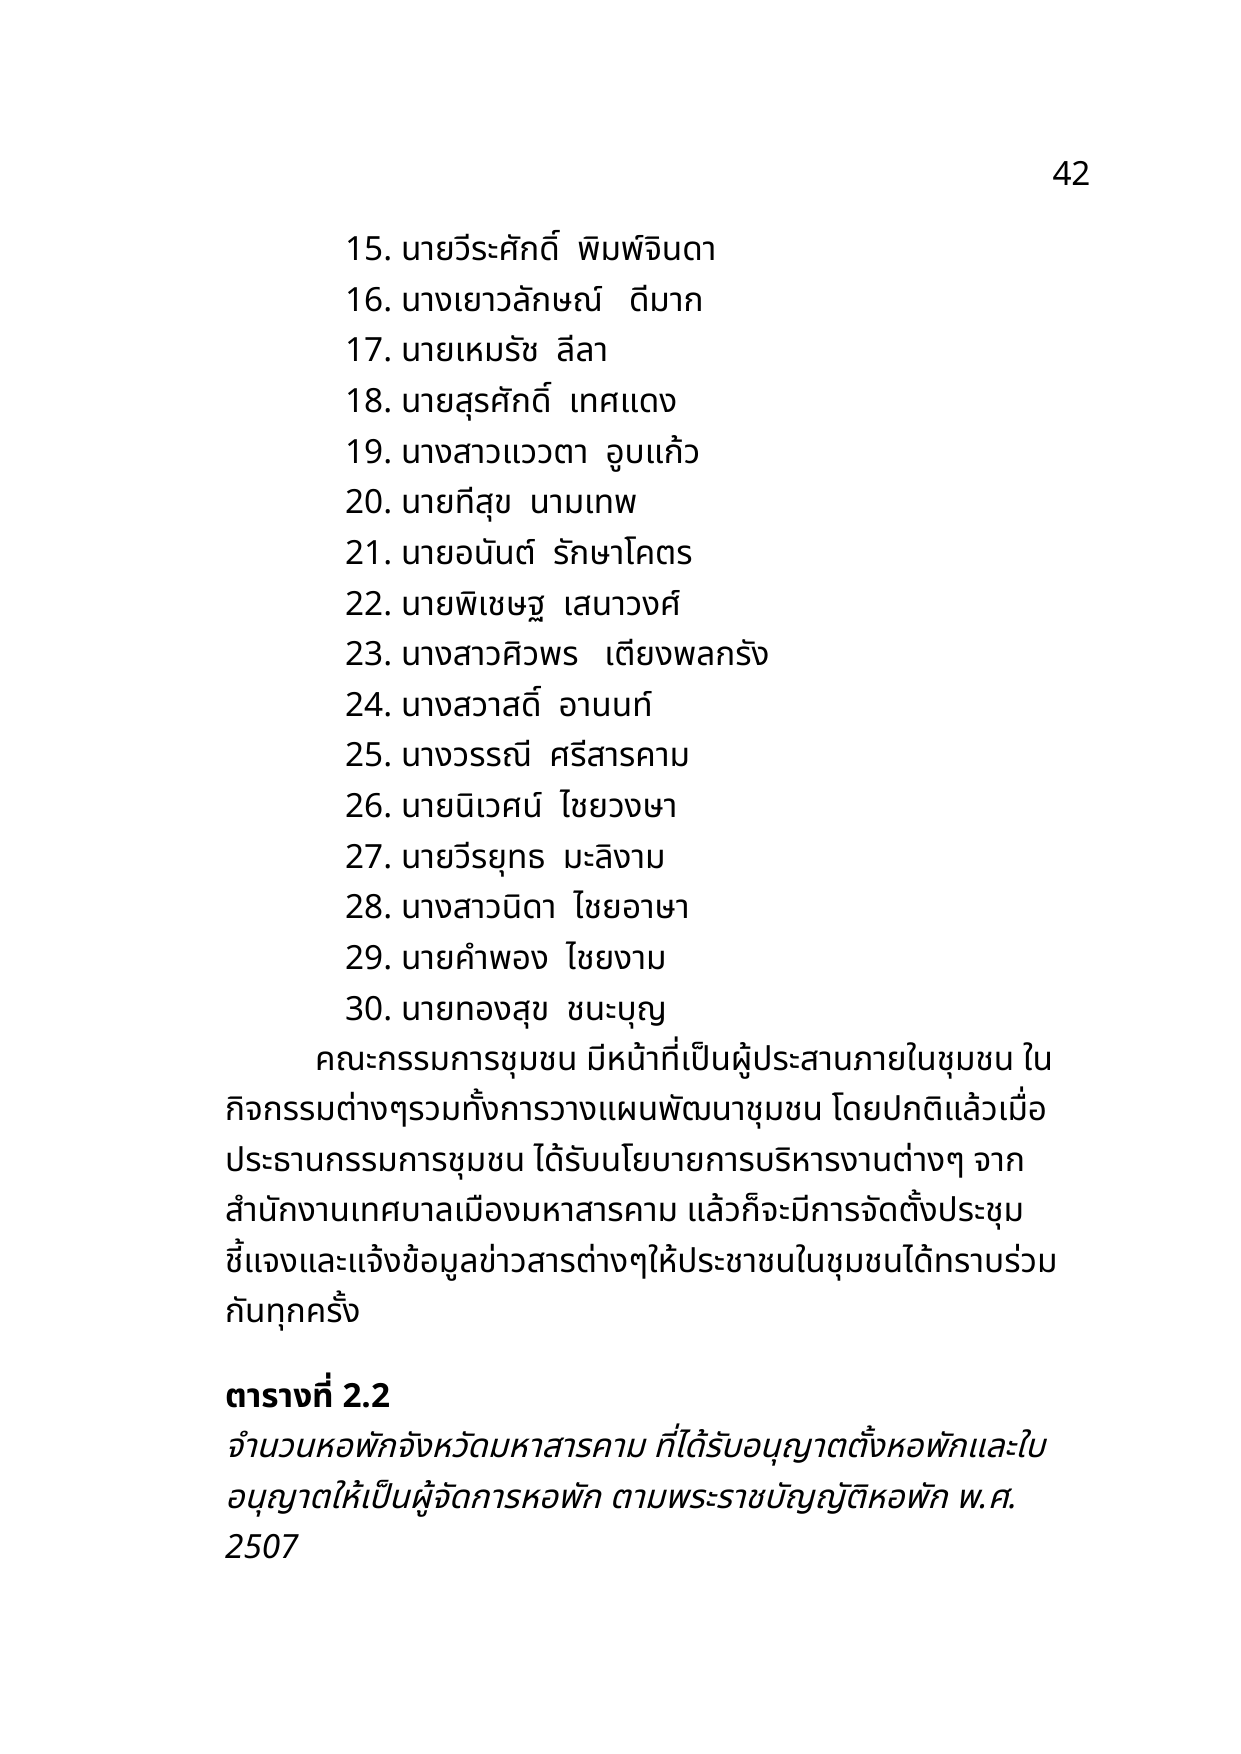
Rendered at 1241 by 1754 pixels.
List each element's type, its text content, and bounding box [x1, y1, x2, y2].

text 16. นางเยาวลักษณ์ ดีมาก [225, 276, 1090, 326]
text 19. นางสาวแววตา อูบแก้ว [225, 427, 1090, 478]
text 20. นายทีสุข นามเทพ [225, 478, 1090, 529]
text 28. นางสาวนิดา ไชยอาษา [225, 883, 1090, 934]
text 15. นายวีระศักดิ์ พิมพ์จินดา [225, 225, 1090, 276]
text จำนวนหอพักจังหวัดมหาสารคาม ที่ได้รับอนุญาตตั้งหอพักและใบอนุญาตให้เป็นผู้จัดการหอพัก ตามพระราชบัญญัติหอพัก พ.ศ. 2507 [225, 1422, 1090, 1569]
text ตารางที่ 2.2 [225, 1372, 1090, 1422]
text 27. นายวีรยุทธ มะลิงาม [225, 832, 1090, 883]
text คณะกรรมการชุมชน มีหน้าที่เป็นผู้ประสานภายในชุมชน ในกิจกรรมต่างๆรวมทั้งการวางแผนพัฒนาชุมชน โดยปกติแล้วเมื่อประธานกรรมการชุมชน ได้รับนโยบายการบริหารงานต่างๆ จากสำนักงานเทศบาลเมืองมหาสารคาม แล้วก็จะมีการจัดตั้งประชุมชี้แจงและแจ้งข้อมูลข่าวสารต่างๆให้ประชาชนในชุมชนได้ทราบร่วมกันทุกครั้ง [225, 1035, 1090, 1337]
text 22. นายพิเชษฐ เสนาวงศ์ [225, 579, 1090, 630]
text 18. นายสุรศักดิ์ เทศแดง [225, 377, 1090, 427]
text 21. นายอนันต์ รักษาโคตร [225, 529, 1090, 579]
text 25. นางวรรณี ศรีสารคาม [225, 731, 1090, 782]
text 24. นางสวาสดิ์ อานนท์ [225, 681, 1090, 731]
text 29. นายคำพอง ไชยงาม [225, 934, 1090, 984]
text 23. นางสาวศิวพร เตียงพลกรัง [225, 630, 1090, 681]
text 26. นายนิเวศน์ ไชยวงษา [225, 782, 1090, 832]
text 17. นายเหมรัช ลีลา [225, 326, 1090, 377]
text 30. นายทองสุข ชนะบุญ [225, 984, 1090, 1035]
